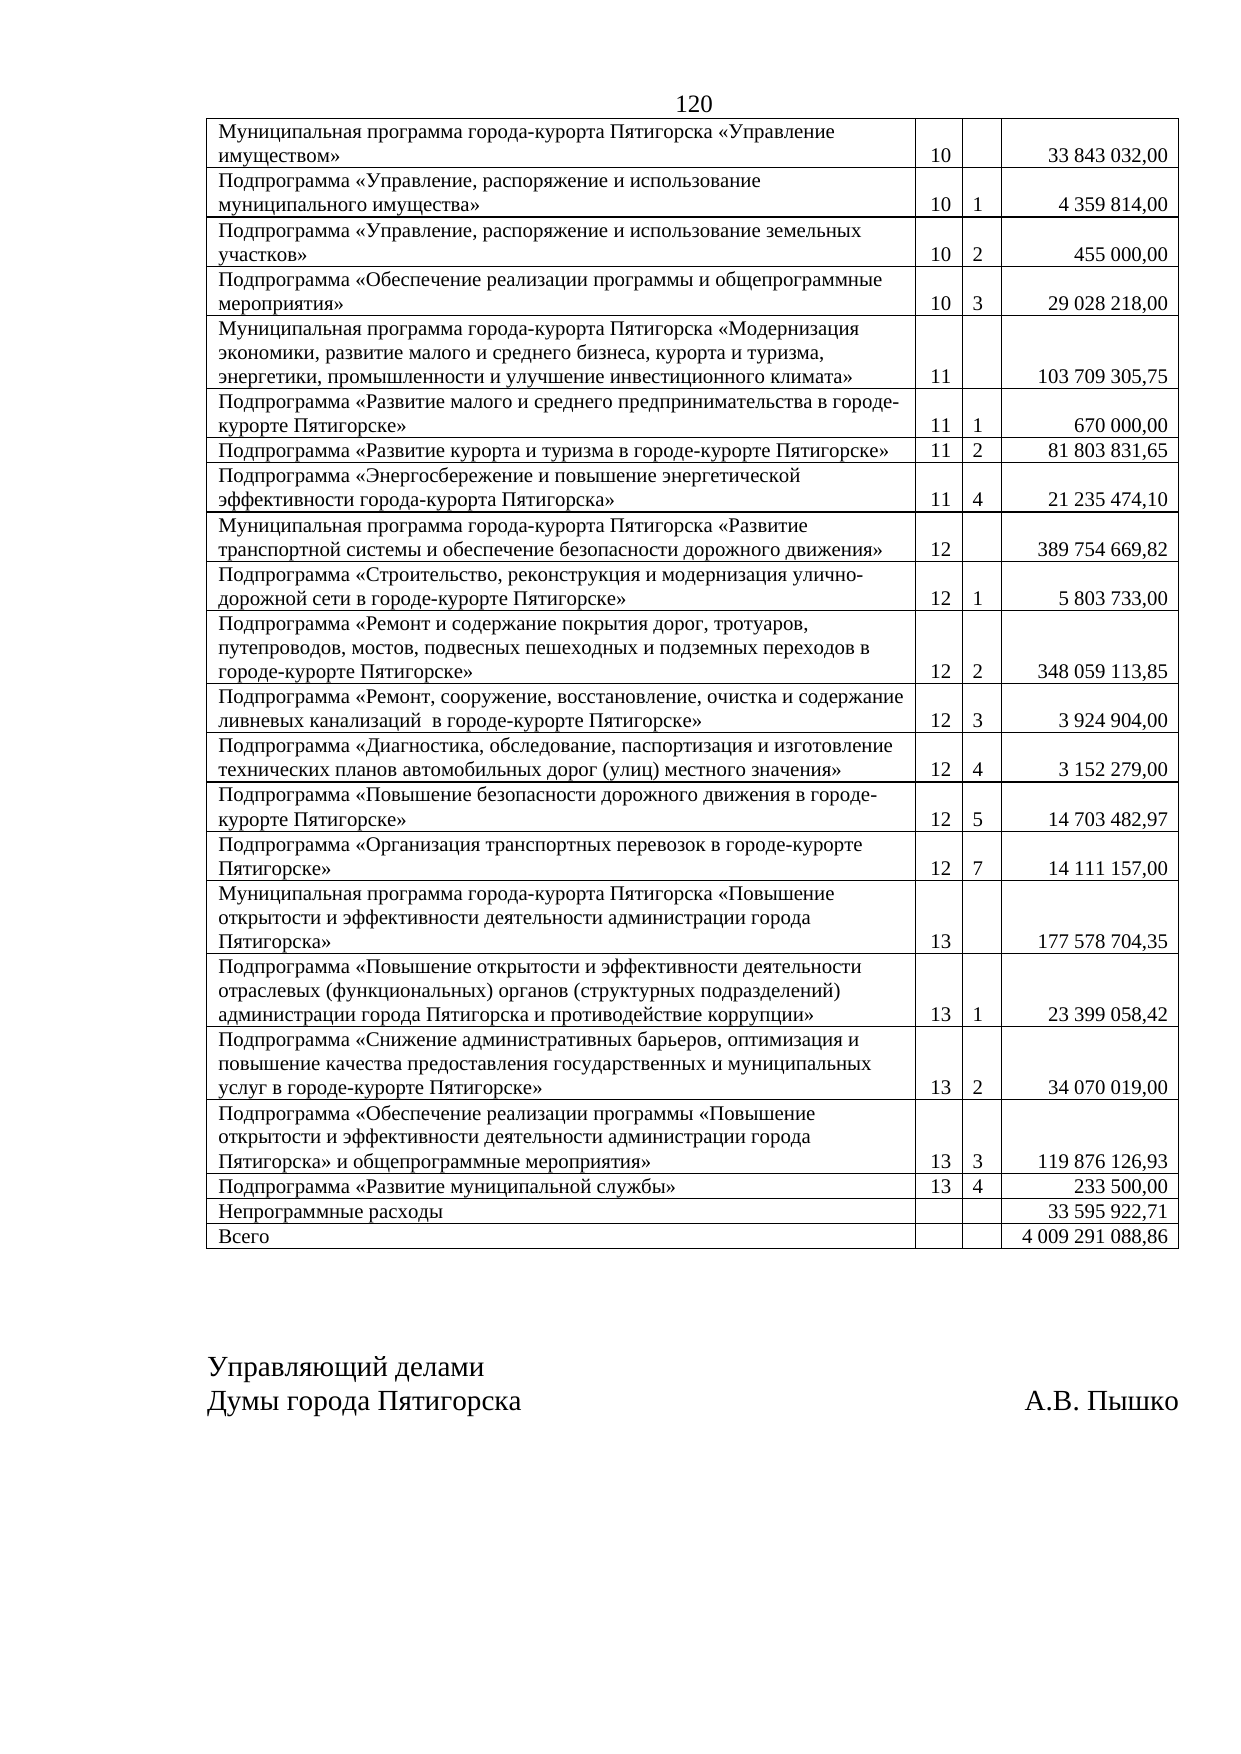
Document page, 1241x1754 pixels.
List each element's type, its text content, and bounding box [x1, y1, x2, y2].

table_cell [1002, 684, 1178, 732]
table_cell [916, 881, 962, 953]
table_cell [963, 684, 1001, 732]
text Управляющий делами [207, 1349, 1181, 1383]
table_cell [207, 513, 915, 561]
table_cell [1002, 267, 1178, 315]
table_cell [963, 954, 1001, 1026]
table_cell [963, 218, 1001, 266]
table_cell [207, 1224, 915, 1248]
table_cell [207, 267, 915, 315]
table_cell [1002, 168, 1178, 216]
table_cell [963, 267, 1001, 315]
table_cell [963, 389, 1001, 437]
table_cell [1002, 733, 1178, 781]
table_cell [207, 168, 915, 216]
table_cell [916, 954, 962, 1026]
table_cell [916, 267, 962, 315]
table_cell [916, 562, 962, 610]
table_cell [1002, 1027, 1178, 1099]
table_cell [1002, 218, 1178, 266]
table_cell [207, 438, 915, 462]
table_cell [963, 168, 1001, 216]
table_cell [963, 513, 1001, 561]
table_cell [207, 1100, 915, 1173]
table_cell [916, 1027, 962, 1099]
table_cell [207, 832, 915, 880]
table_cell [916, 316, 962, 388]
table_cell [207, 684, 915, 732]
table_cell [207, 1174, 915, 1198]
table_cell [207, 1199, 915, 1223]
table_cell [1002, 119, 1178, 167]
text Думы города Пятигорска А.В. Пышко [207, 1383, 1181, 1417]
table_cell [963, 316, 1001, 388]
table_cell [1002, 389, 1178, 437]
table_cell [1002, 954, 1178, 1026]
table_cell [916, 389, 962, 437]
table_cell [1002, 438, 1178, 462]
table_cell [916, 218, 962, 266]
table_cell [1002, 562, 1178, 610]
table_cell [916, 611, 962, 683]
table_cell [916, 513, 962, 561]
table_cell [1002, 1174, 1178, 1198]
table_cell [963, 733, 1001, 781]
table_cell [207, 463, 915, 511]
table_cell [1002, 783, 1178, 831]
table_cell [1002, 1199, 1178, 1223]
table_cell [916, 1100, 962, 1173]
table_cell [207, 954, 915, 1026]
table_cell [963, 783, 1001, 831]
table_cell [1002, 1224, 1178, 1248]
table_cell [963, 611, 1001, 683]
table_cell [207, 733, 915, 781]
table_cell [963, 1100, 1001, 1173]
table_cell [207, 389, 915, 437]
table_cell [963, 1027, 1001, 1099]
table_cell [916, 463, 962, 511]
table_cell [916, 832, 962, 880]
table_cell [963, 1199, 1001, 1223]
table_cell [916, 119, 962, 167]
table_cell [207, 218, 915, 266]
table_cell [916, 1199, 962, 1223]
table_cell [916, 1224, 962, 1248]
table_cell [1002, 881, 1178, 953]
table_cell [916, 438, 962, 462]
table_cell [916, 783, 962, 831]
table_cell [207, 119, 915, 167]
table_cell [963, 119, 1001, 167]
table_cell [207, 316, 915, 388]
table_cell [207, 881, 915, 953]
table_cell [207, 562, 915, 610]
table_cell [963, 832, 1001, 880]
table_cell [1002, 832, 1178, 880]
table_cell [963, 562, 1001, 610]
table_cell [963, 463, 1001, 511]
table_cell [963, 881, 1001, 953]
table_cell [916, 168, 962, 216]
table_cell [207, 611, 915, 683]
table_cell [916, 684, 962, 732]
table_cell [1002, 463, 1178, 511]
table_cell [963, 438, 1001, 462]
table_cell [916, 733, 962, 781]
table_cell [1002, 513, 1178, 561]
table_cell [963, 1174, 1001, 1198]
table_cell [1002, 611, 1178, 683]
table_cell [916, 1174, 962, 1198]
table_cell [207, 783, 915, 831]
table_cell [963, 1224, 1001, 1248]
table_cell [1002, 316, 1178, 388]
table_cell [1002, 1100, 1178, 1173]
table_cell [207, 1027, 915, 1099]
